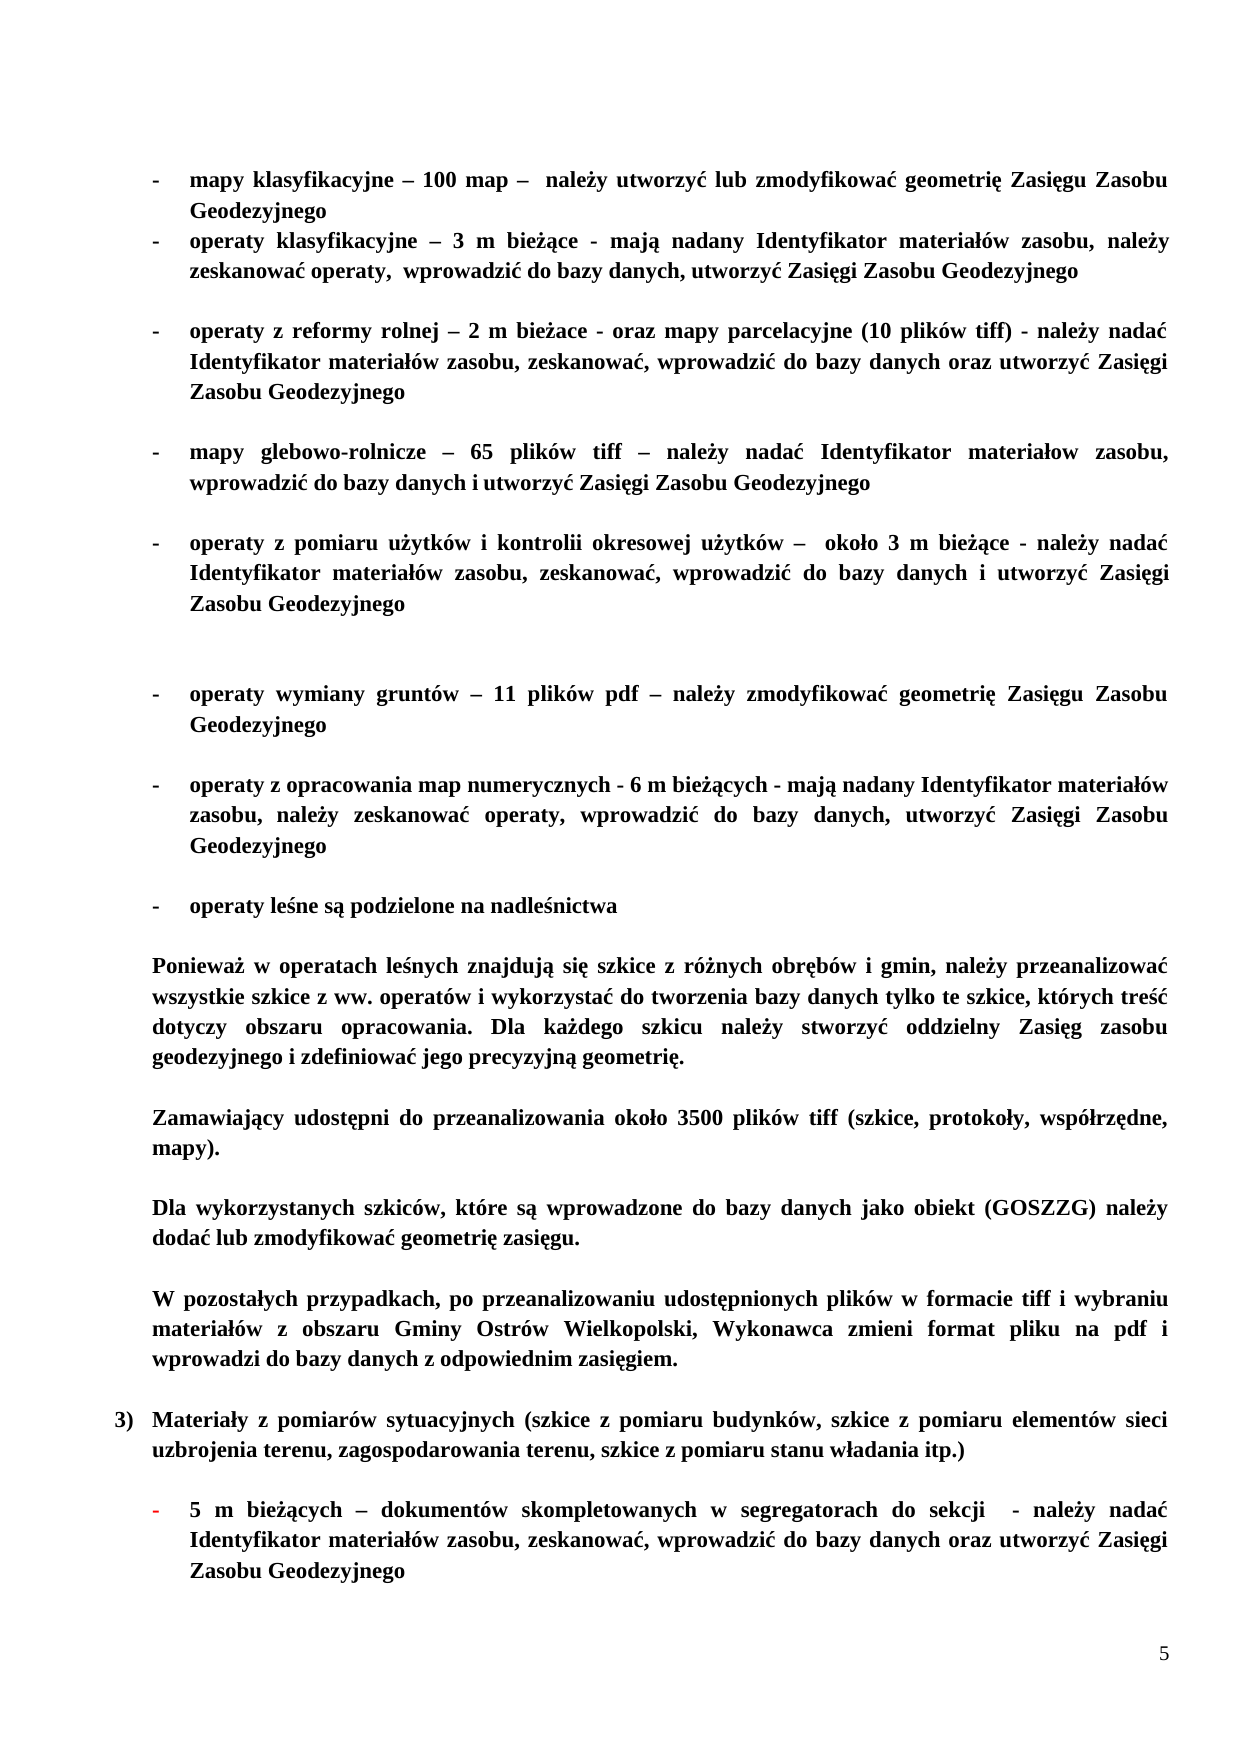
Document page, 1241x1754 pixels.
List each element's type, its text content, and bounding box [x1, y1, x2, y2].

list mapy glebowo-rolnicze – 65 plików tiff – należy nadać Identyfikator materiałow zasobu, wprowadzić do bazy danych i utworzyć Zasięgi Zasobu Geodezyjnego [152, 438, 1169, 495]
list operaty z opracowania map numerycznych - 6 m bieżących - mają nadany Identyfikator materiałów zasobu, należy zeskanować operaty, wprowadzić do bazy danych, utworzyć Zasięgi Zasobu Geodezyjnego [152, 771, 1169, 858]
list mapy klasyfikacyjne – 100 map – należy utworzyć lub zmodyfikować geometrię Zasięgu Zasobu Geodezyjnego [152, 166, 1169, 223]
list Zamawiający udostępni do przeanalizowania około 3500 plików tiff (szkice, protokoły, współrzędne, mapy). [152, 1104, 1169, 1160]
list 5 m bieżących – dokumentów skompletowanych w segregatorach do sekcji - należy nadać Identyfikator materiałów zasobu, zeskanować, wprowadzić do bazy danych oraz utworzyć Zasięgi Zasobu Geodezyjnego [152, 1496, 1169, 1583]
list operaty klasyfikacyjne – 3 m bieżące - mają nadany Identyfikator materiałów zasobu, należy zeskanować operaty, wprowadzić do bazy danych, utworzyć Zasięgi Zasobu Geodezyjnego [152, 227, 1169, 283]
list Dla wykorzystanych szkiców, które są wprowadzone do bazy danych jako obiekt (GOSZZG) należy dodać lub zmodyfikować geometrię zasięgu. [152, 1194, 1169, 1251]
list operaty z reformy rolnej – 2 m bieżace - oraz mapy parcelacyjne (10 plików tiff) - należy nadać Identyfikator materiałów zasobu, zeskanować, wprowadzić do bazy danych oraz utworzyć Zasięgi Zasobu Geodezyjnego [152, 317, 1169, 404]
list operaty z pomiaru użytków i kontrolii okresowej użytków – około 3 m bieżące - należy nadać Identyfikator materiałów zasobu, zeskanować, wprowadzić do bazy danych i utworzyć Zasięgi Zasobu Geodezyjnego [152, 529, 1169, 616]
list Materiały z pomiarów sytuacyjnych (szkice z pomiaru budynków, szkice z pomiaru elementów sieci uzbrojenia terenu, zagospodarowania terenu, szkice z pomiaru stanu władania itp.) [114, 1406, 1169, 1462]
list operaty wymiany gruntów – 11 plików pdf – należy zmodyfikować geometrię Zasięgu Zasobu Geodezyjnego [152, 681, 1169, 737]
list operaty leśne są podzielone na nadleśnictwa [152, 892, 1169, 918]
list Ponieważ w operatach leśnych znajdują się szkice z różnych obrębów i gmin, należy przeanalizować wszystkie szkice z ww. operatów i wykorzystać do tworzenia bazy danych tylko te szkice, których treść dotyczy obszaru opracowania. Dla każdego szkicu należy stworzyć oddzielny Zasięg zasobu geodezyjnego i zdefiniować jego precyzyjną geometrię. [152, 953, 1169, 1069]
list W pozostałych przypadkach, po przeanalizowaniu udostępnionych plików w formacie tiff i wybraniu materiałów z obszaru Gminy Ostrów Wielkopolski, Wykonawca zmieni format pliku na pdf i wprowadzi do bazy danych z odpowiednim zasięgiem. [152, 1285, 1169, 1372]
